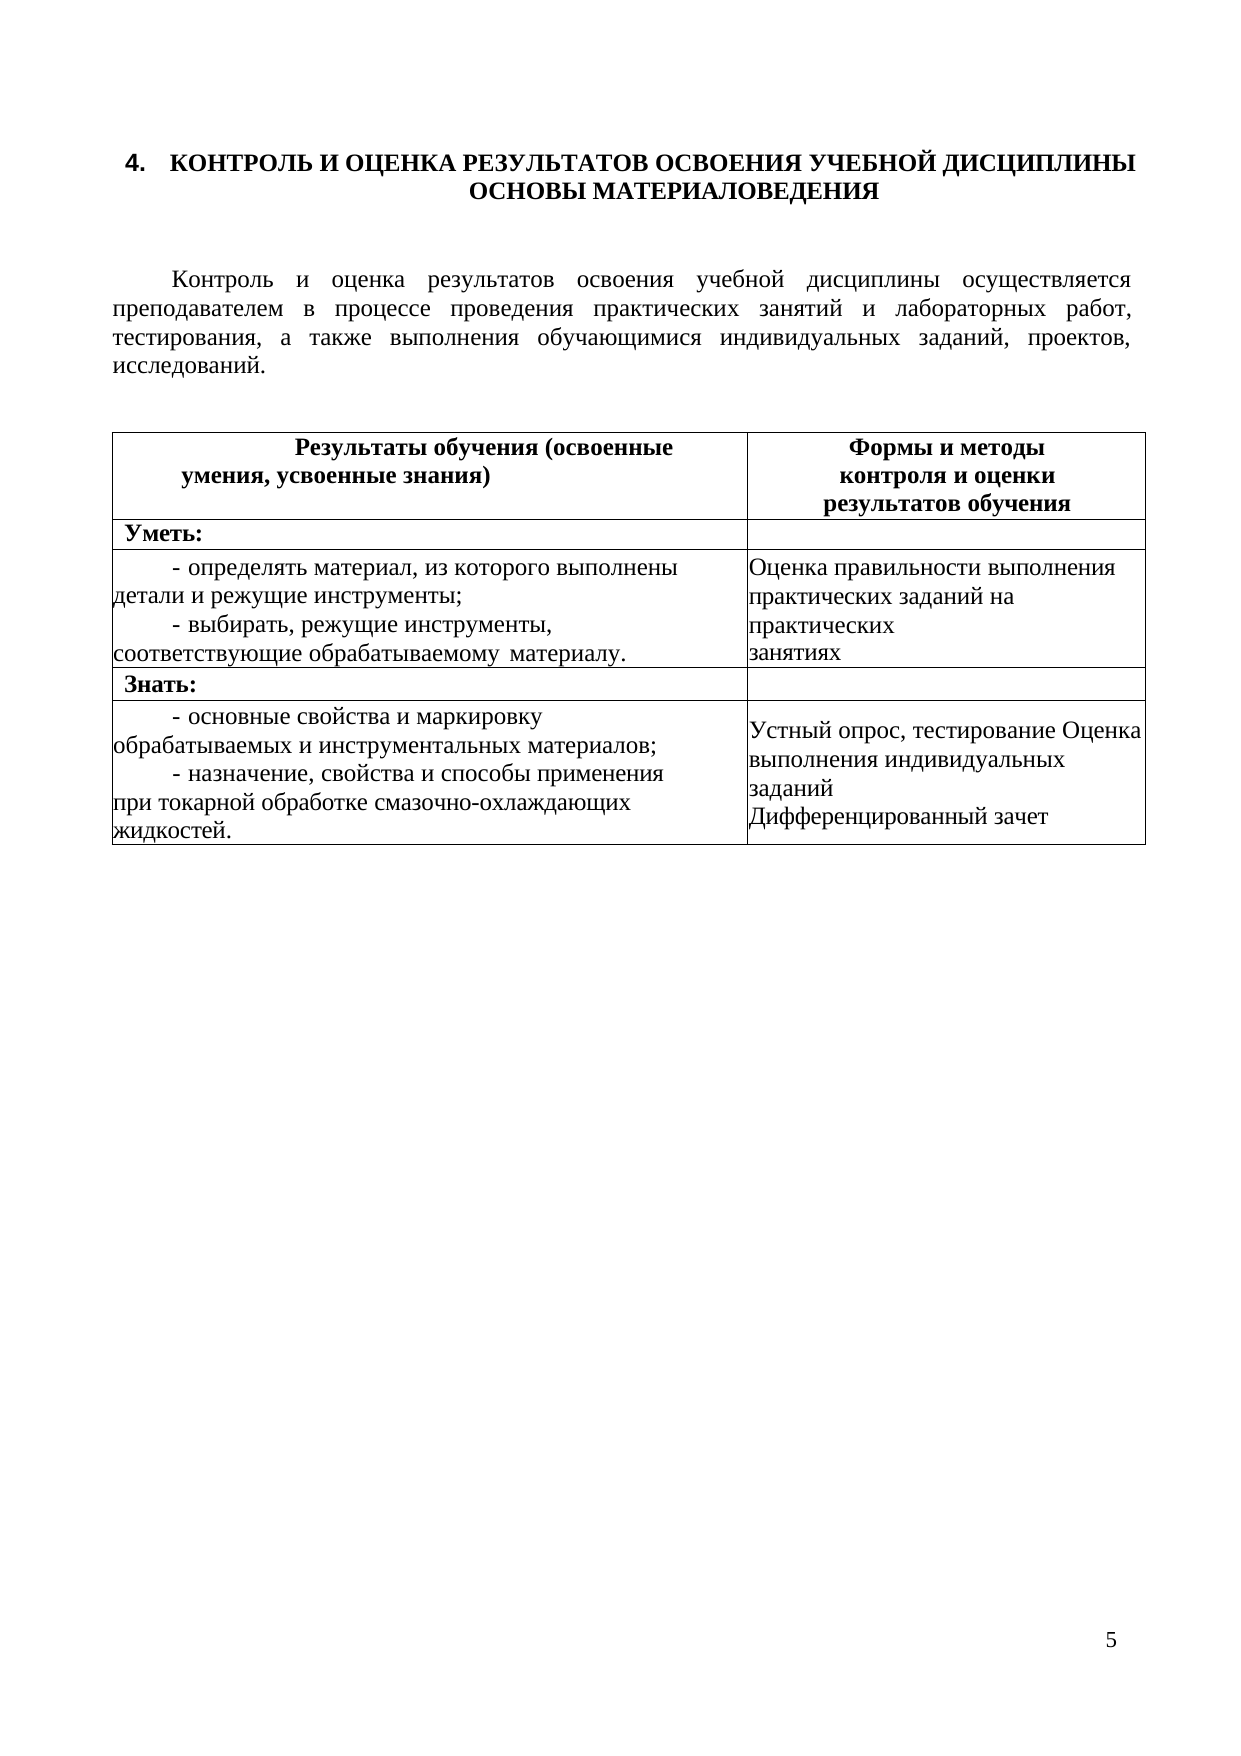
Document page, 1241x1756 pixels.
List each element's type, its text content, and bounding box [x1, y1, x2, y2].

table_cell Устный опрос, тестирование Оценка выполнения индивидуальных заданий Дифференцированный зачет [748, 701, 1145, 844]
subtitle КОНТРОЛЬ И ОЦЕНКА РЕЗУЛЬТАТОВ ОСВОЕНИЯ УЧЕБНОЙ ДИСЦИПЛИНЫ [125, 148, 1176, 177]
table_cell Знать: [113, 668, 747, 700]
text Контроль и оценка результатов освоения учебной дисциплины осуществляется преподавателем в процессе проведения практических занятий и лабораторных работ, тестирования, а также выполнения обучающимися индивидуальных заданий, проектов, исследований. [112, 264, 1132, 379]
table_cell [748, 668, 1145, 700]
table_cell Уметь: [113, 520, 747, 549]
table_cell основные свойства и маркировку обрабатываемых и инструментальных материалов; назначение, свойства и способы применения при токарной обработке смазочно-охлаждающих жидкостей. [113, 701, 747, 844]
table_header Результаты обучения (освоенные умения, усвоенные знания) [113, 433, 747, 518]
table_cell определять материал, из которого выполнены детали и режущие инструменты; выбирать, режущие инструменты, соответствующие обрабатываемому материалу. [113, 550, 747, 667]
text ОСНОВЫ МАТЕРИАЛОВЕДЕНИЯ [469, 177, 1176, 206]
table_cell [748, 520, 1145, 549]
table_header Формы и методы контроля и оценки результатов обучения [748, 433, 1145, 518]
table_cell Оценка правильности выполнения практических заданий на практических занятиях [748, 550, 1145, 667]
